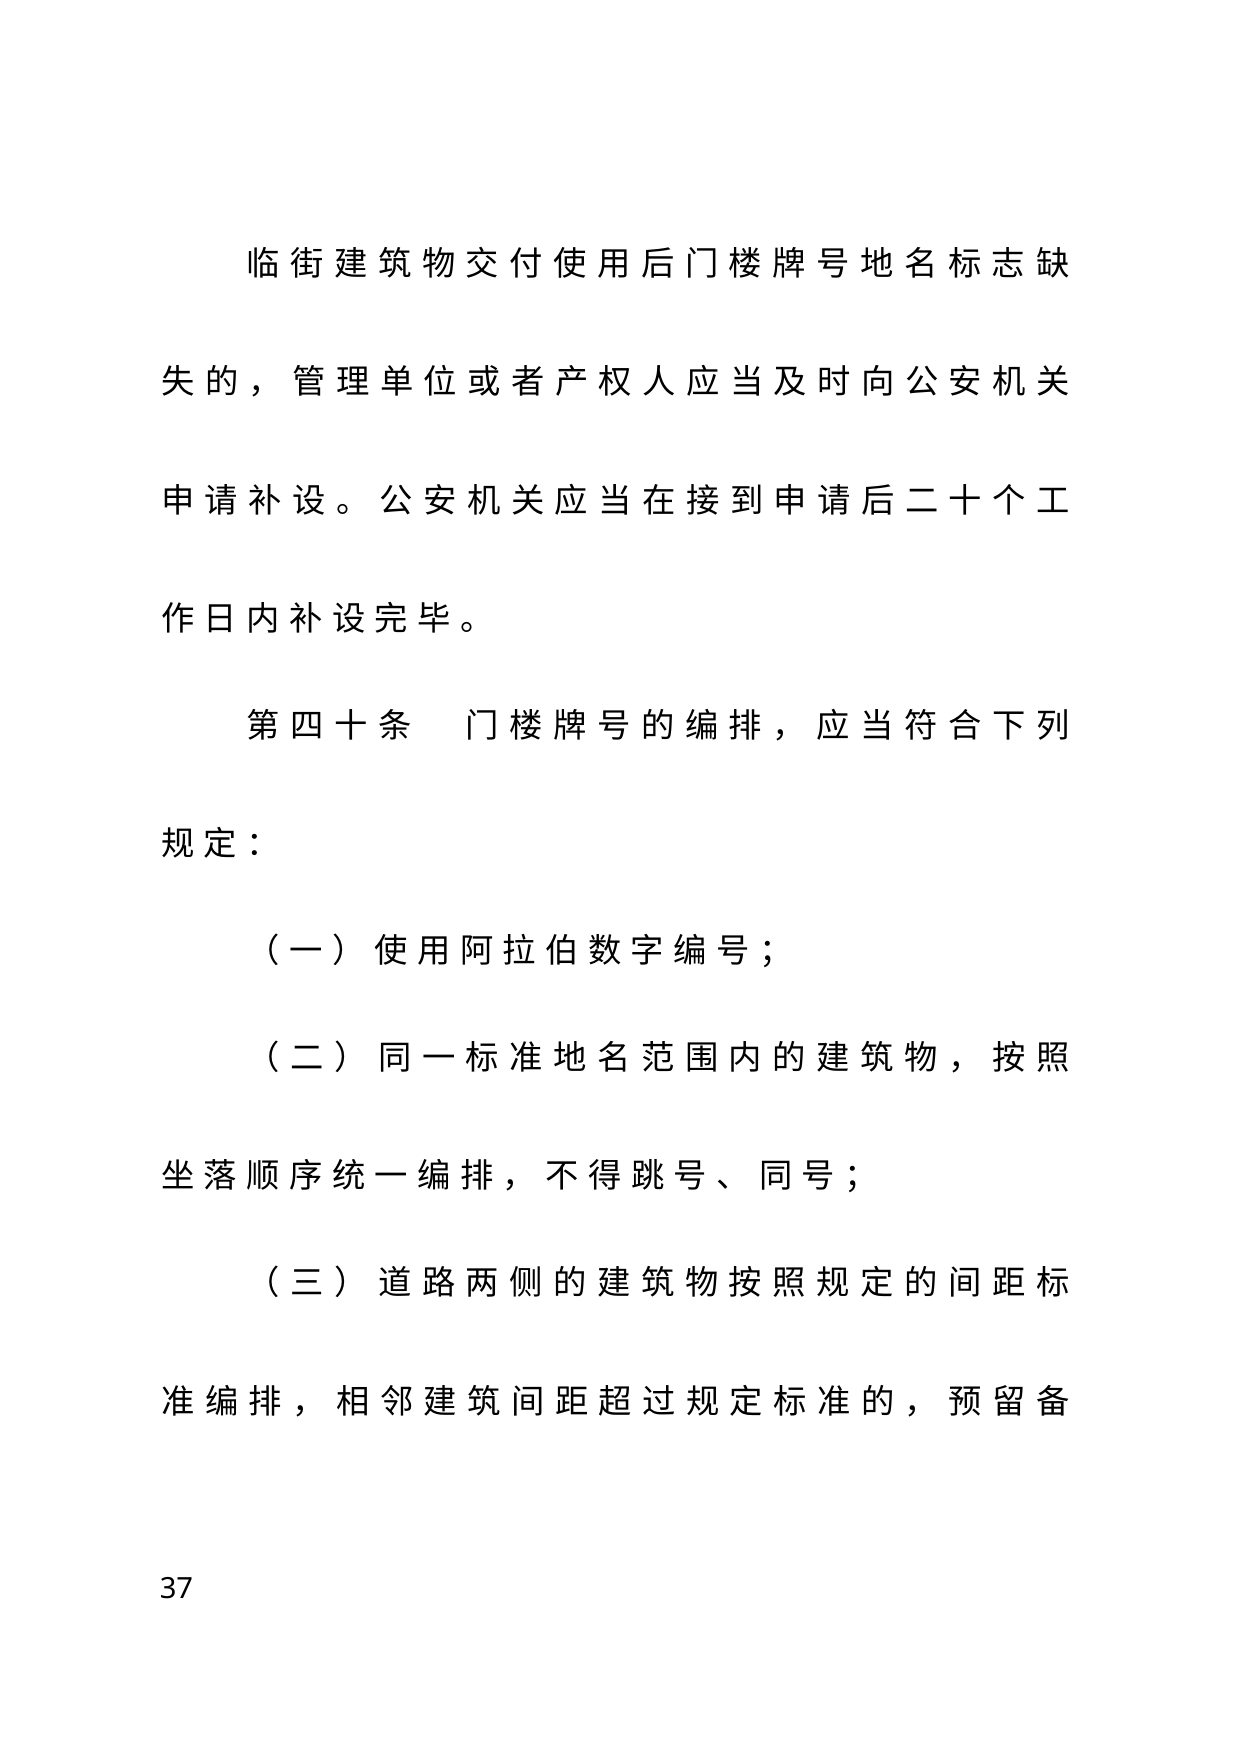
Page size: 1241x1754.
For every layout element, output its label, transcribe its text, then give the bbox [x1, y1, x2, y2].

text 临街建筑物交付使用后门楼牌号地名标志缺失的，管理单位或者产权人应当及时向公安机关申请补设。公安机关应当在接到申请后二十个工作日内补设完毕。 [161, 213, 1079, 663]
text （一）使用阿拉伯数字编号； [161, 901, 1079, 996]
text 第四十条 门楼牌号的编排，应当符合下列规定： [161, 676, 1079, 889]
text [161, 1233, 1079, 1446]
text （二）同一标准地名范围内的建筑物，按照坐落顺序统一编排，不得跳号、同号； [161, 1007, 1079, 1221]
